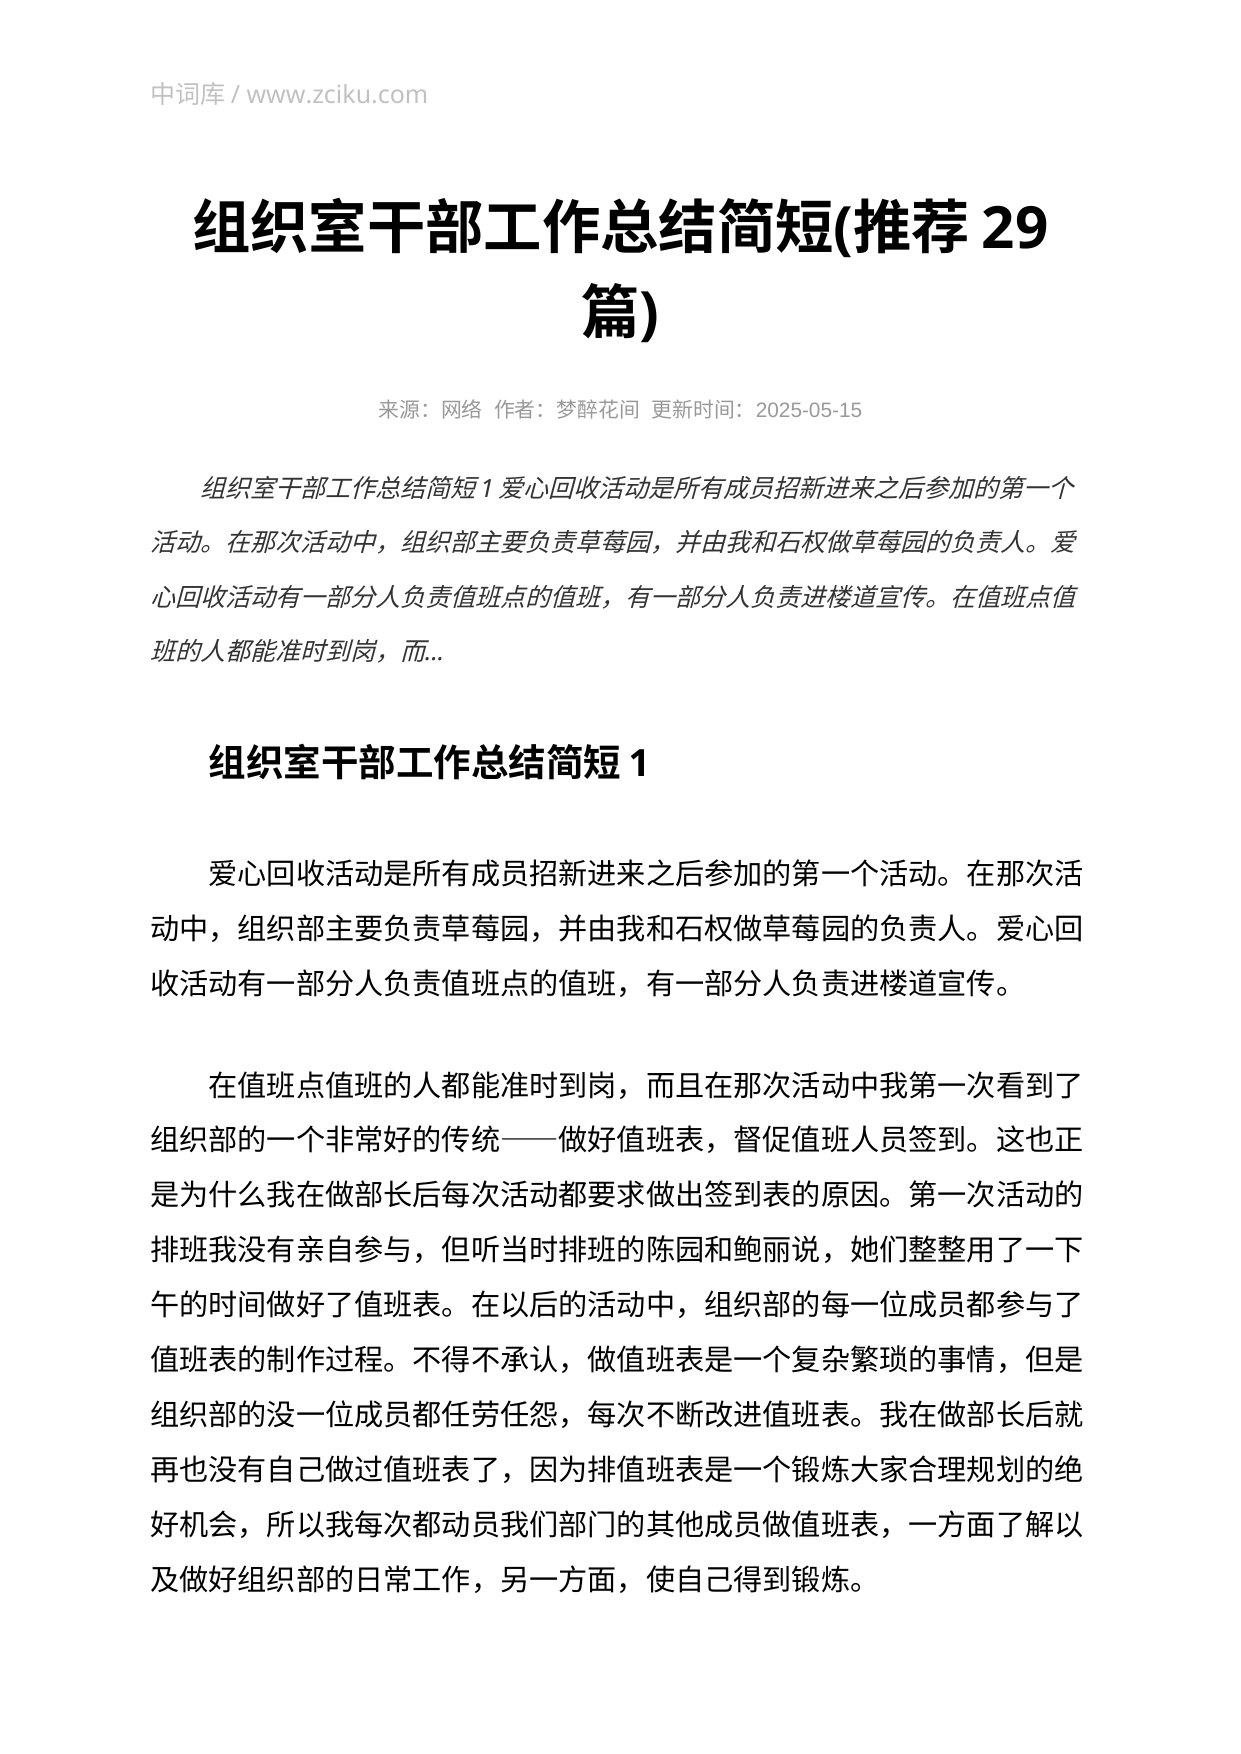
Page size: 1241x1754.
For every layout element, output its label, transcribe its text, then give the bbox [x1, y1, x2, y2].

text 组织室干部工作总结简短1爱心回收活动是所有成员招新进来之后参加的第一个活动。在那次活动中，组织部主要负责草莓园，并由我和石权做草莓园的负责人。爱心回收活动有一部分人负责值班点的值班，有一部分人负责进楼道宣传。在值班点值班的人都能准时到岗，而... [150, 468, 1090, 668]
subtitle 组织室干部工作总结简短(推荐29篇) [150, 181, 1090, 351]
text 爱心回收活动是所有成员招新进来之后参加的第一个活动。在那次活动中，组织部主要负责草莓园，并由我和石权做草莓园的负责人。爱心回收活动有一部分人负责值班点的值班，有一部分人负责进楼道宣传。 [150, 851, 1090, 1003]
text 来源：网络 作者：梦醉花间 更新时间：2025-05-15 [150, 398, 1090, 422]
text 在值班点值班的人都能准时到岗，而且在那次活动中我第一次看到了组织部的一个非常好的传统——做好值班表，督促值班人员签到。这也正是为什么我在做部长后每次活动都要求做出签到表的原因。第一次活动的排班我没有亲自参与，但听当时排班的陈园和鲍丽说，她们整整用了一下午的时间做好了值班表。在以后的活动中，组织部的每一位成员都参与了值班表的制作过程。不得不承认，做值班表是一个复杂繁琐的事情，但是组织部的没一位成员都任劳任怨，每次不断改进值班表。我在做部长后就再也没有自己做过值班表了，因为排值班表是一个锻炼大家合理规划的绝好机会，所以我每次都动员我们部门的其他成员做值班表，一方面了解以及做好组织部的日常工作，另一方面，使自己得到锻炼。 [150, 1062, 1090, 1598]
text 组织室干部工作总结简短1 [150, 733, 1090, 787]
